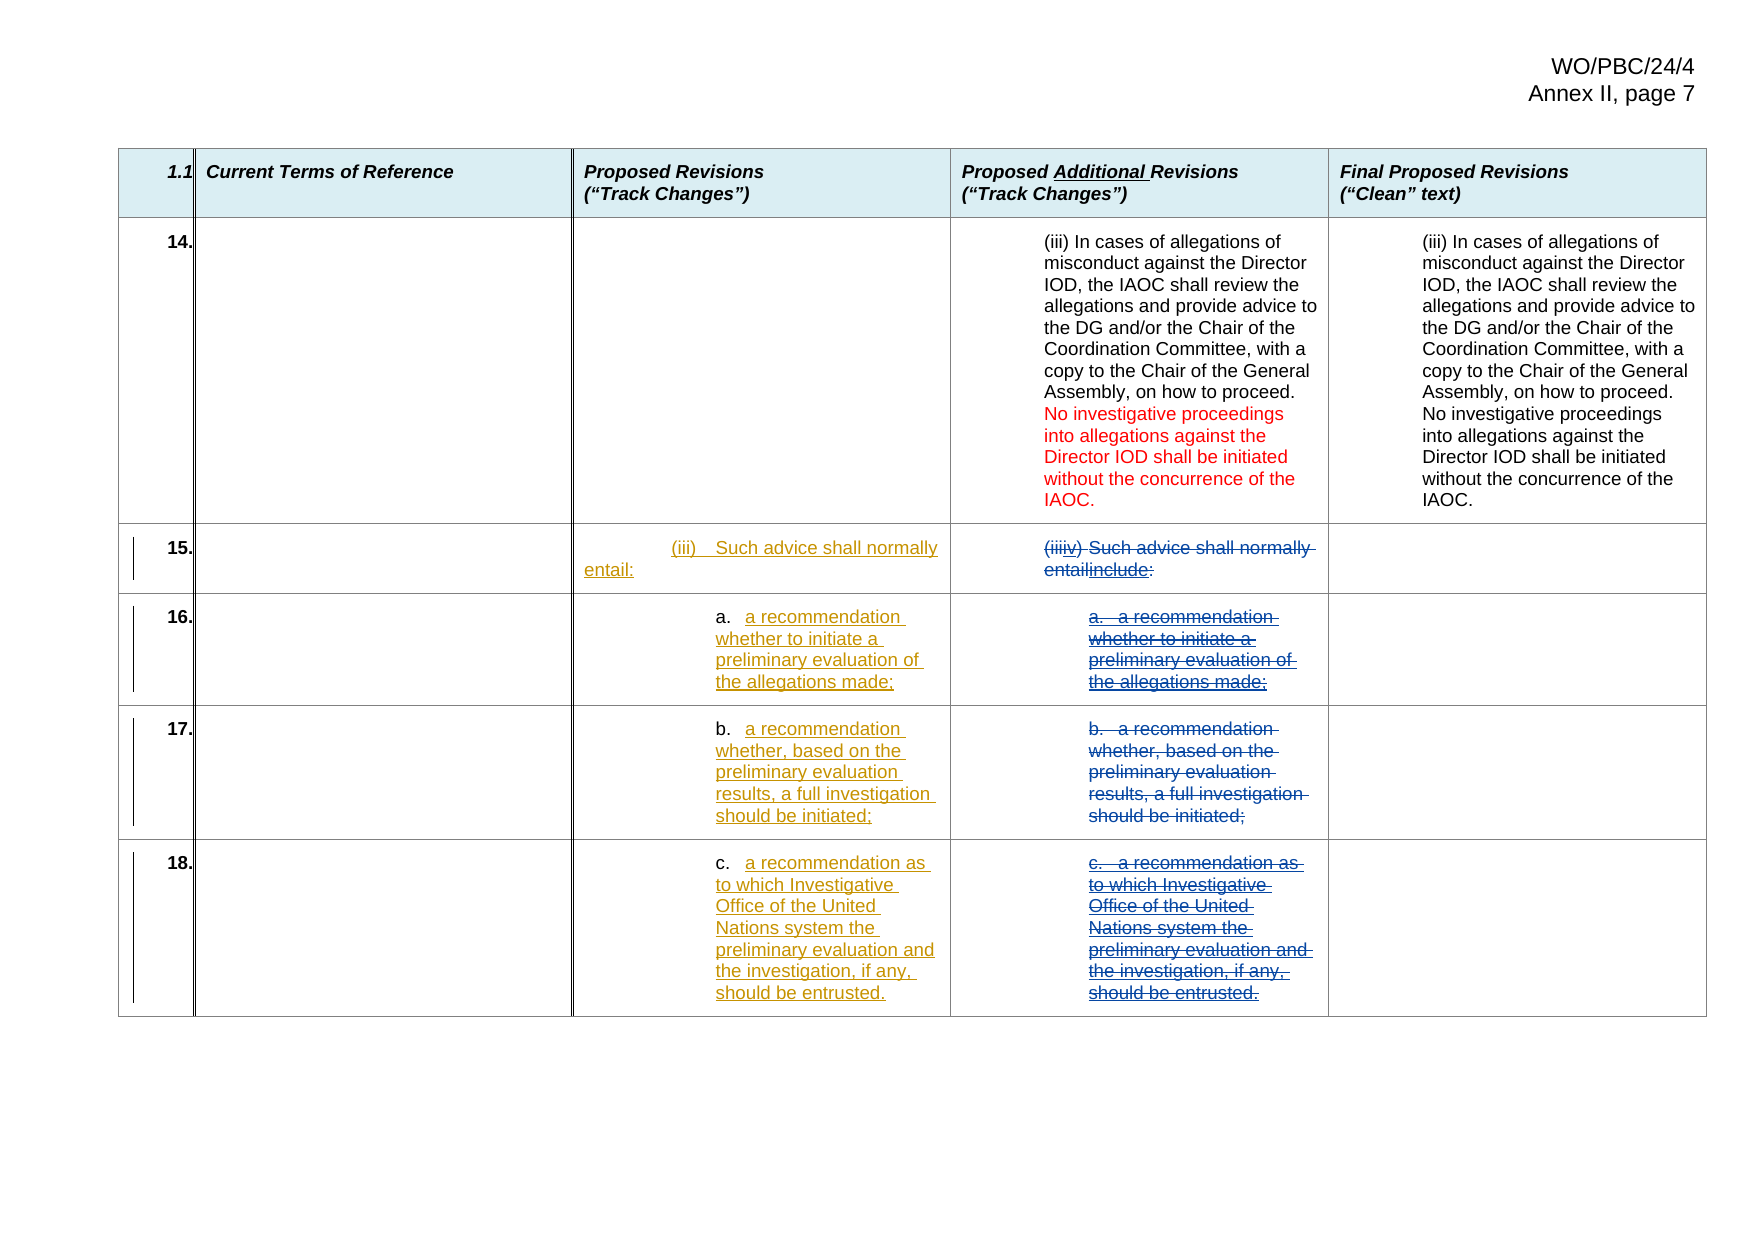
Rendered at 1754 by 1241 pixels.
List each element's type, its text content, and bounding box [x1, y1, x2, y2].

table_cell [951, 706, 1328, 838]
table_cell [951, 524, 1328, 592]
table_cell [196, 524, 571, 592]
table_cell [951, 594, 1328, 705]
table_cell [1329, 524, 1706, 592]
table_cell [1329, 706, 1706, 838]
table_cell [574, 594, 950, 705]
table_header Proposed Additional Revisions (“Track Changes”) [951, 149, 1328, 217]
table_cell [196, 218, 571, 523]
table_cell [574, 218, 950, 523]
table_cell [574, 706, 950, 838]
table_cell [196, 840, 571, 1016]
table_header 1 [119, 149, 193, 217]
table_cell [574, 840, 950, 1016]
table_cell [119, 218, 193, 523]
table_cell [119, 524, 193, 592]
table_header Final Proposed Revisions (“Clean” text) [1329, 149, 1706, 217]
table_cell [119, 594, 193, 705]
table_cell [119, 840, 193, 1016]
table_cell (iii) In cases of allegations of misconduct against the Director IOD, the IAOC shall review the allegations and provide advice to the DG and/or the Chair of the Coordination Committee, with a copy to the Chair of the General Assembly, on how to proceed. No investigative proceedings into allegations against the Director IOD shall be initiated without the concurrence of the IAOC. [951, 218, 1328, 523]
table_header Proposed Revisions (“Track Changes”) [574, 149, 950, 217]
table_cell [574, 524, 950, 592]
table_cell [951, 840, 1328, 1016]
table_cell [196, 594, 571, 705]
table_cell [1329, 840, 1706, 1016]
table_cell [1329, 594, 1706, 705]
table_cell (iii) In cases of allegations of misconduct against the Director IOD, the IAOC shall review the allegations and provide advice to the DG and/or the Chair of the Coordination Committee, with a copy to the Chair of the General Assembly, on how to proceed. No investigative proceedings into allegations against the Director IOD shall be initiated without the concurrence of the IAOC. [1329, 218, 1706, 523]
table_header Current Terms of Reference [196, 149, 571, 217]
table_cell [196, 706, 571, 838]
table_cell [119, 706, 193, 838]
